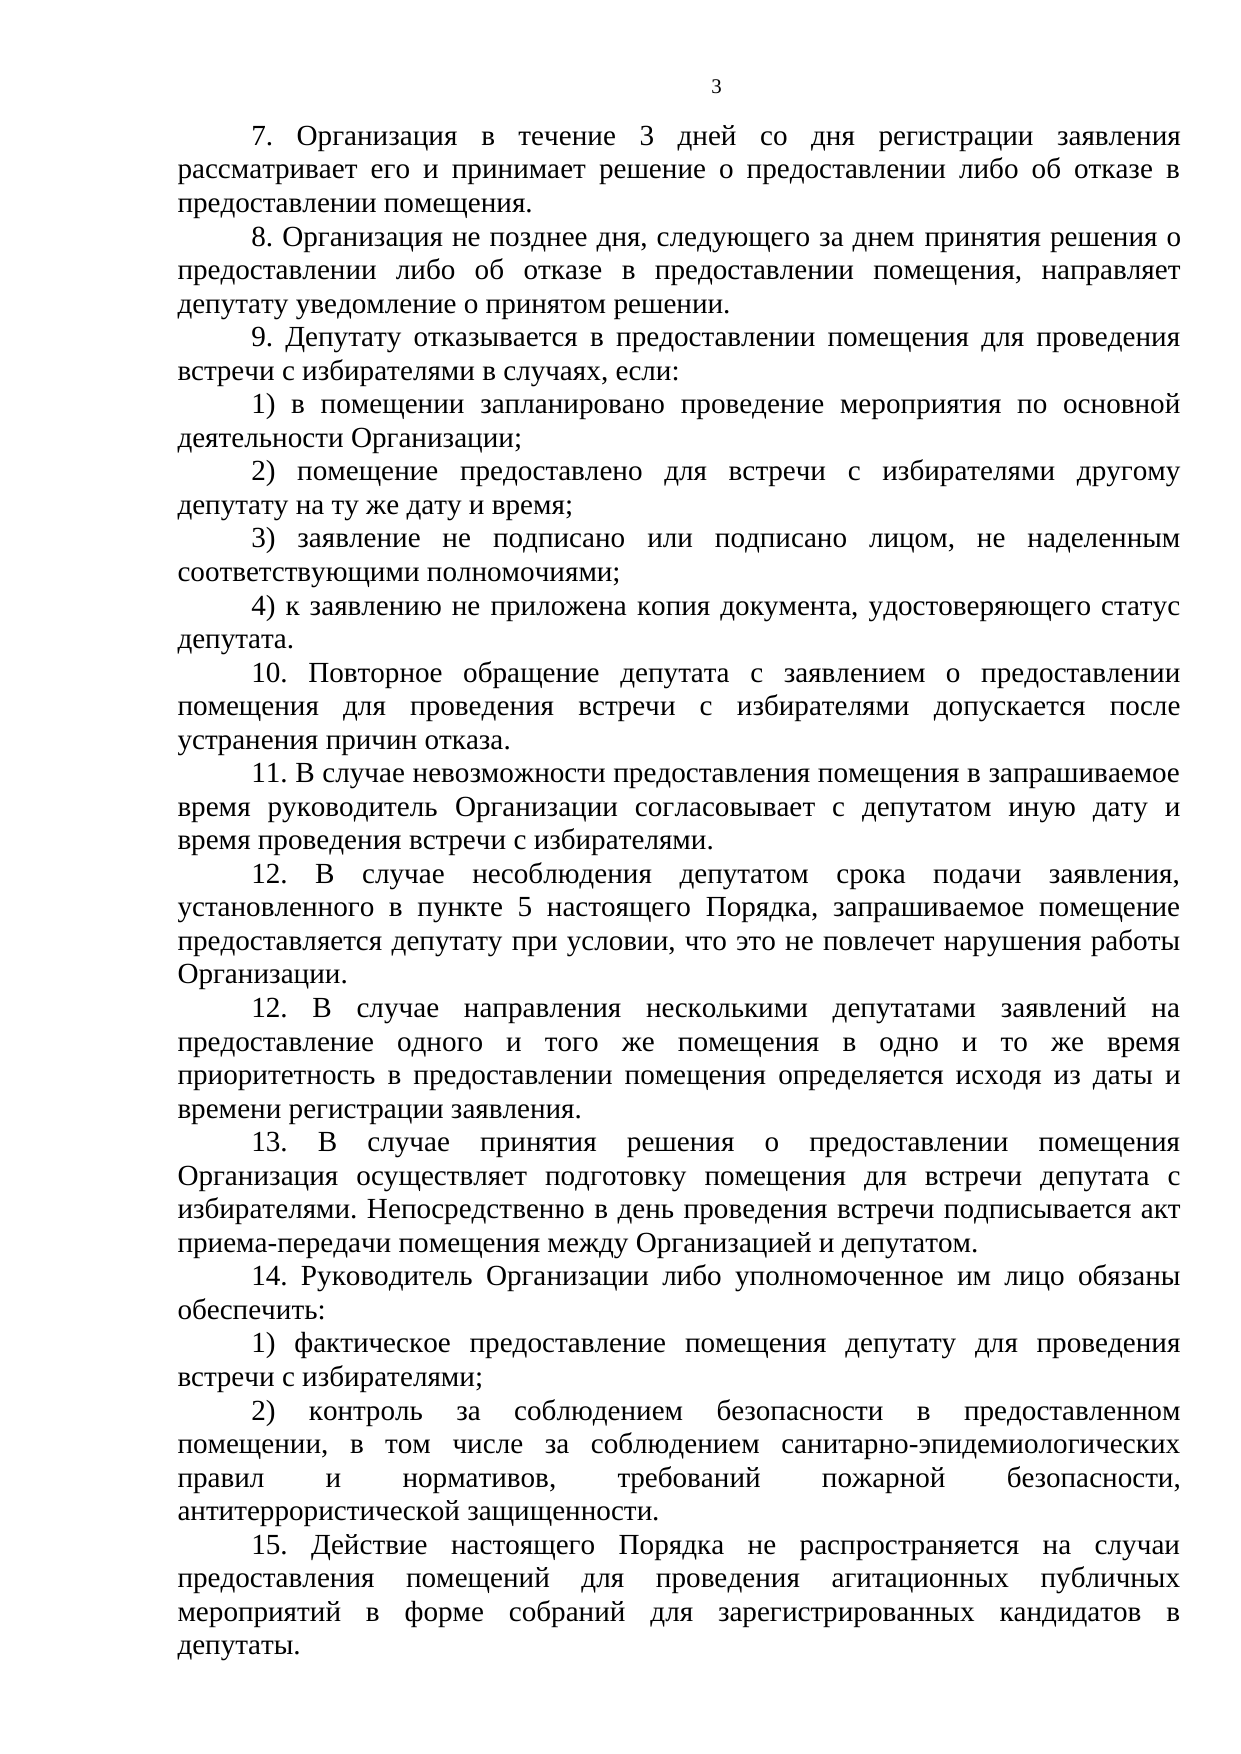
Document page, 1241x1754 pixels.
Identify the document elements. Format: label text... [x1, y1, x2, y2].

text 2) контроль за соблюдением безопасности в предоставленном помещении, в том числе за соблюдением санитарно-эпидемиологических правил и нормативов, требований пожарной безопасности, антитеррористической защищенности. [177, 1393, 1181, 1527]
text 8. Организация не позднее дня, следующего за днем принятия решения о предоставлении либо об отказе в предоставлении помещения, направляет депутату уведомление о принятом решении. [177, 219, 1181, 319]
text 1) фактическое предоставление помещения депутату для проведения встречи с избирателями; [177, 1326, 1181, 1393]
text 4) к заявлению не приложена копия документа, удостоверяющего статус депутата. [177, 588, 1181, 655]
text 11. В случае невозможности предоставления помещения в запрашиваемое время руководитель Организации согласовывает с депутатом иную дату и время проведения встречи с избирателями. [177, 755, 1181, 856]
text 12. В случае направления несколькими депутатами заявлений на предоставление одного и того же помещения в одно и то же время приоритетность в предоставлении помещения определяется исходя из даты и времени регистрации заявления. [177, 990, 1181, 1124]
text 7. Организация в течение 3 дней со дня регистрации заявления рассматривает его и принимает решение о предоставлении либо об отказе в предоставлении помещения. [177, 118, 1181, 219]
text 10. Повторное обращение депутата с заявлением о предоставлении помещения для проведения встречи с избирателями допускается после устранения причин отказа. [177, 655, 1181, 755]
text 9. Депутату отказывается в предоставлении помещения для проведения встречи с избирателями в случаях, если: [177, 319, 1181, 386]
text 1) в помещении запланировано проведение мероприятия по основной деятельности Организации; [177, 386, 1181, 453]
text 14. Руководитель Организации либо уполномоченное им лицо обязаны обеспечить: [177, 1258, 1181, 1326]
text 15. Действие настоящего Порядка не распространяется на случаи предоставления помещений для проведения агитационных публичных мероприятий в форме собраний для зарегистрированных кандидатов в депутаты. [177, 1527, 1181, 1661]
text 12. В случае несоблюдения депутатом срока подачи заявления, установленного в пункте 5 настоящего Порядка, запрашиваемое помещение предоставляется депутату при условии, что это не повлечет нарушения работы Организации. [177, 856, 1181, 990]
text 3) заявление не подписано или подписано лицом, не наделенным соответствующими полномочиями; [177, 521, 1181, 588]
text 2) помещение предоставлено для встречи с избирателями другому депутату на ту же дату и время; [177, 453, 1181, 521]
text 13. В случае принятия решения о предоставлении помещения Организация осуществляет подготовку помещения для встречи депутата с избирателями. Непосредственно в день проведения встречи подписывается акт приема-передачи помещения между Организацией и депутатом. [177, 1124, 1181, 1258]
